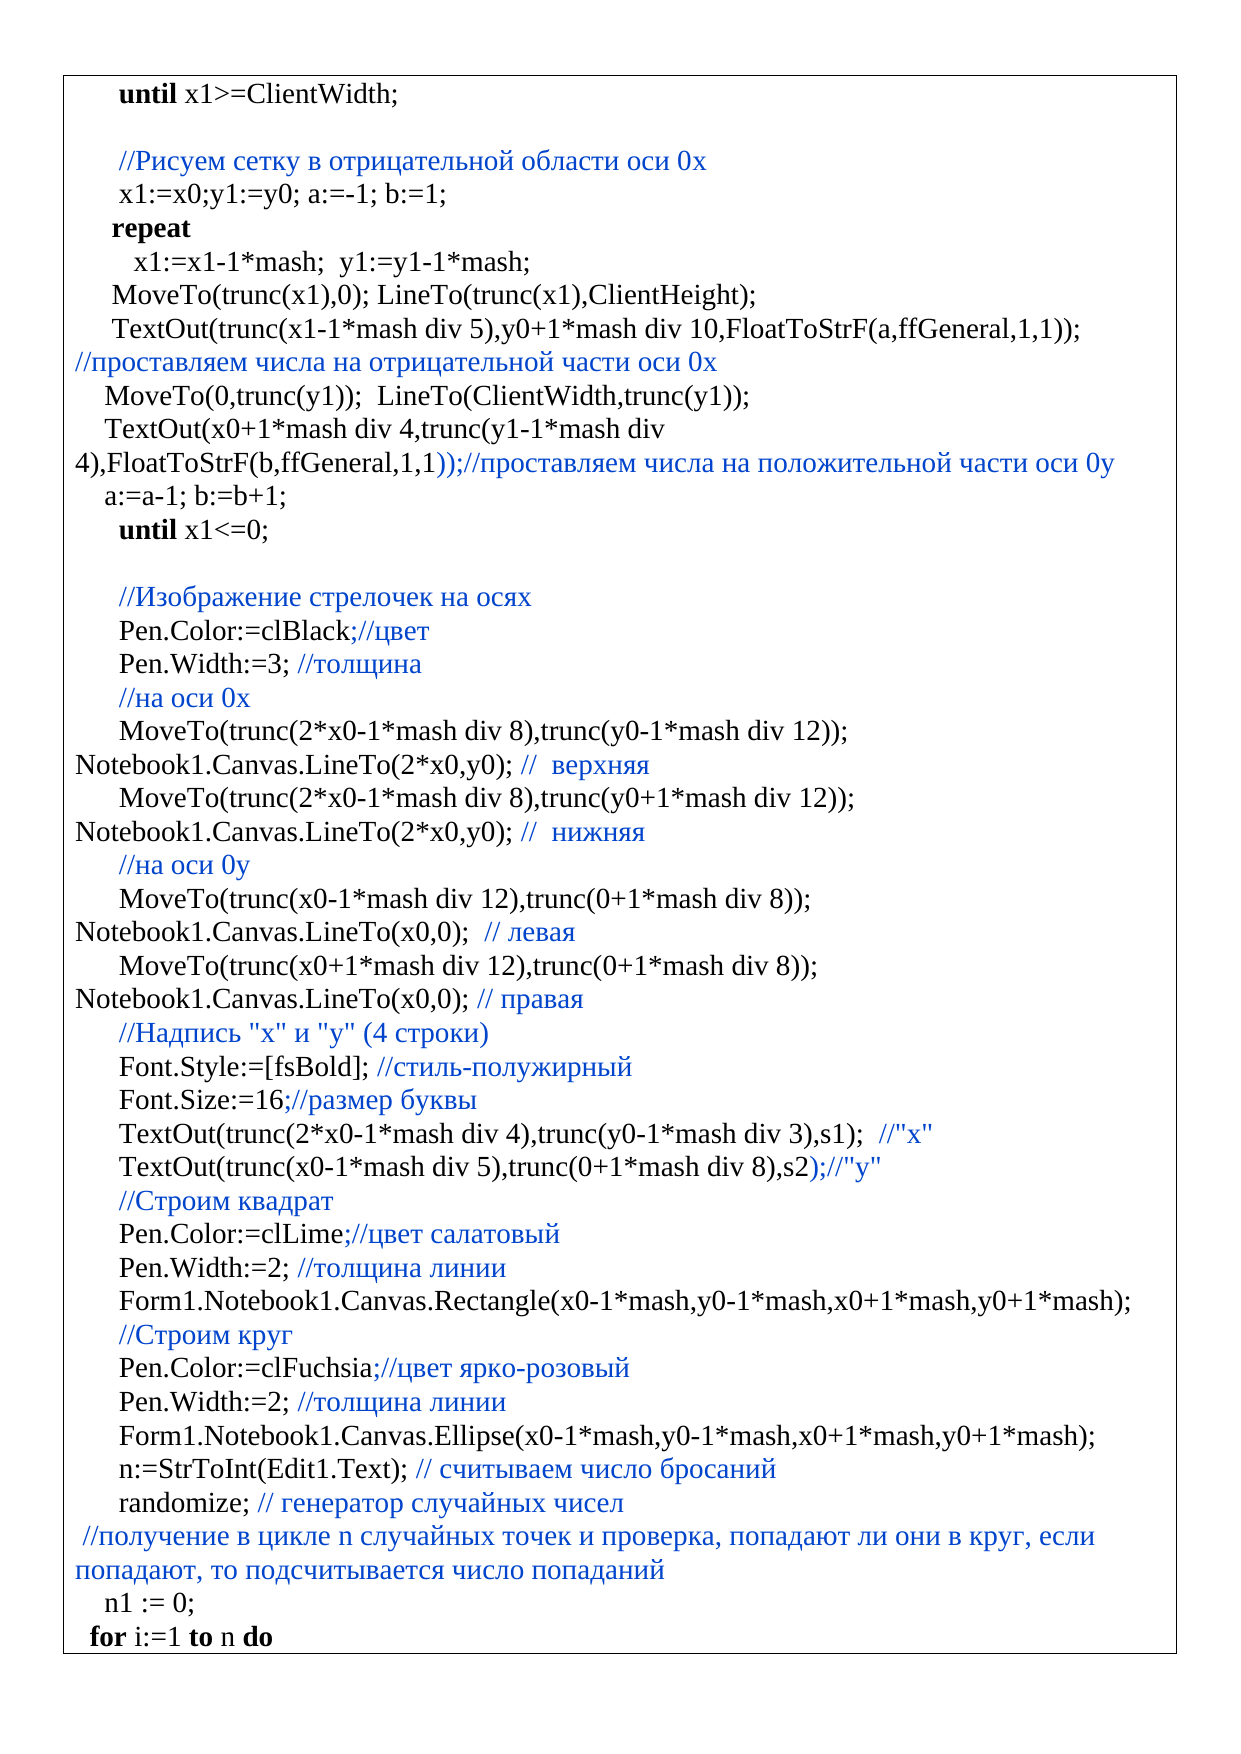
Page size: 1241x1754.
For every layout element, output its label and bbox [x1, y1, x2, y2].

table_cell [64, 76, 1176, 1652]
